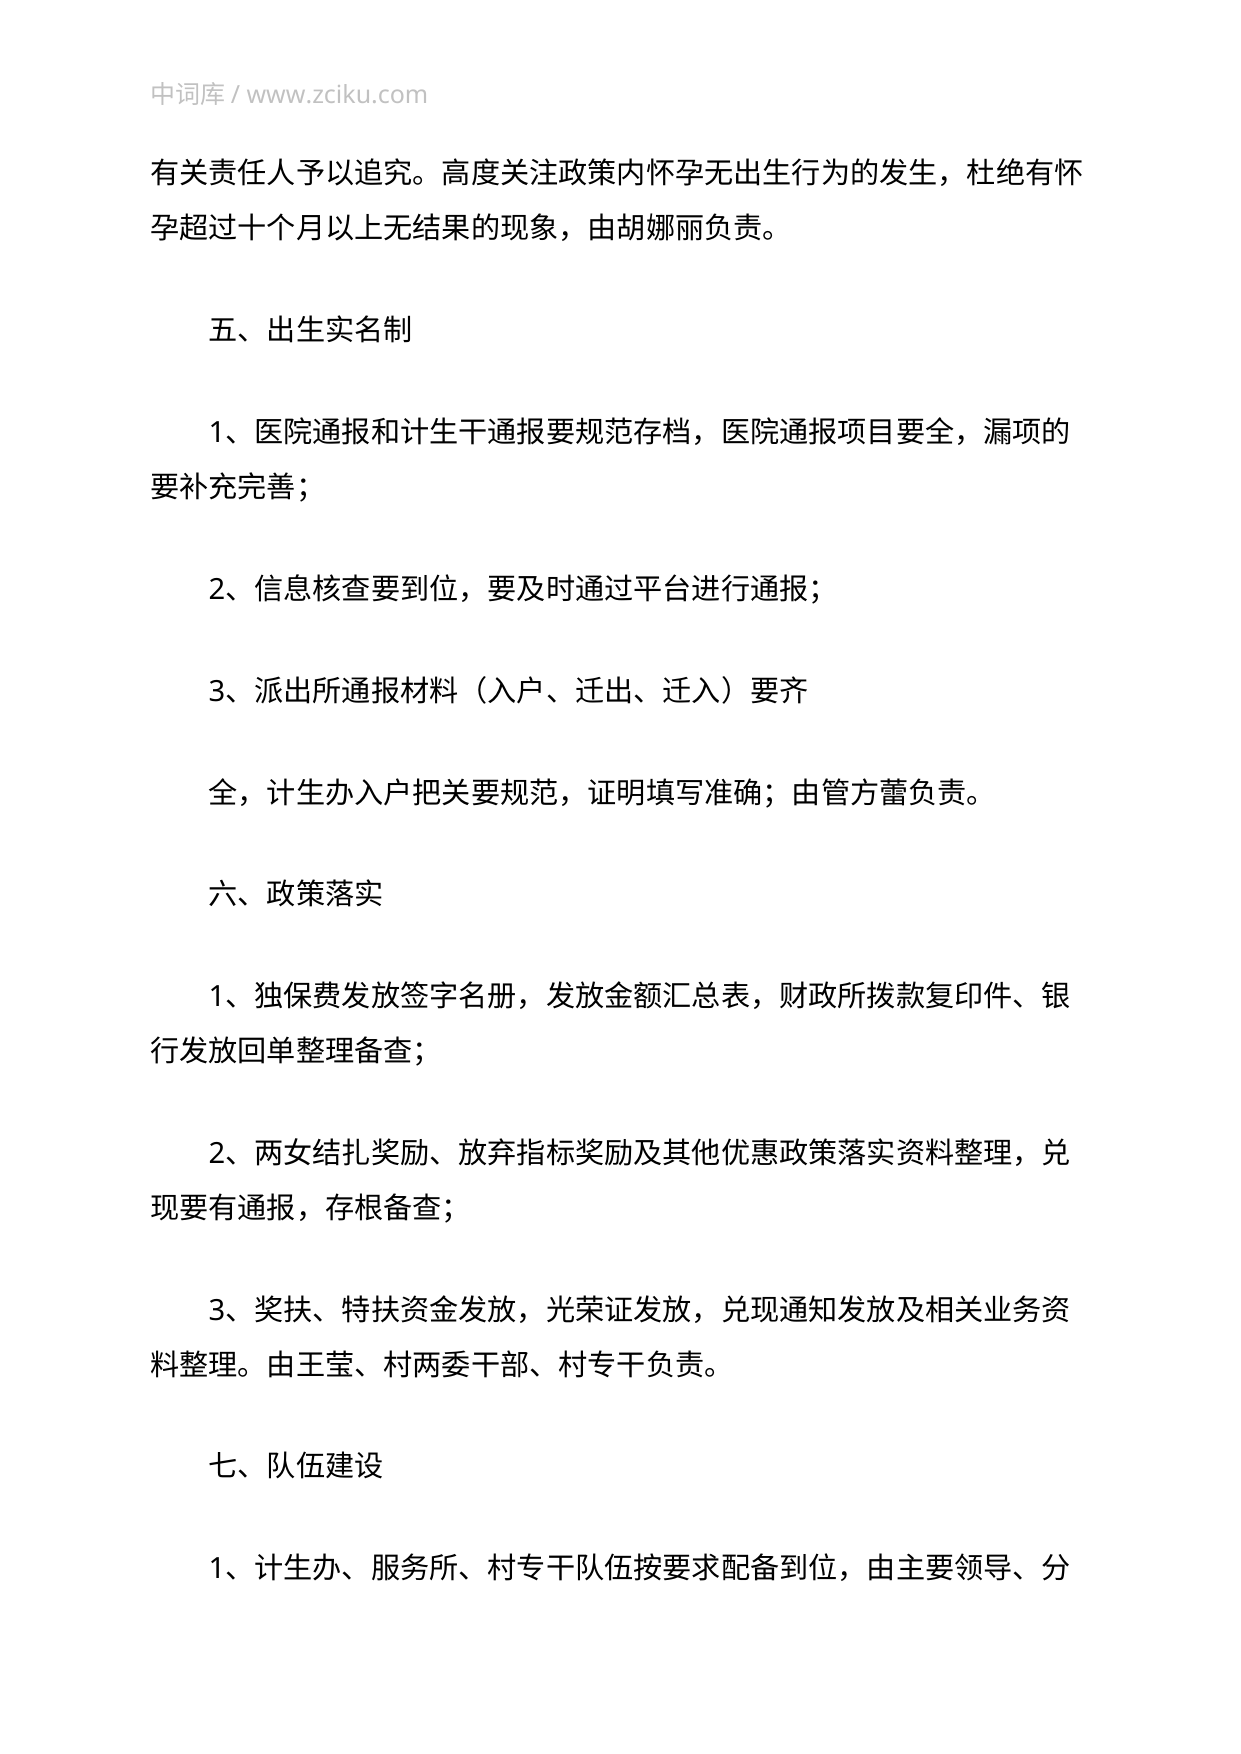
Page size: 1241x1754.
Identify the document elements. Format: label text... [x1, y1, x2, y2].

text 2、信息核查要到位，要及时通过平台进行通报； [150, 565, 1090, 608]
text 3、奖扶、特扶资金发放，光荣证发放，兑现通知发放及相关业务资料整理。由王莹、村两委干部、村专干负责。 [150, 1286, 1090, 1383]
text 1、独保费发放签字名册，发放金额汇总表，财政所拨款复印件、银行发放回单整理备查； [150, 973, 1090, 1070]
text 七、队伍建设 [150, 1443, 1090, 1485]
text 1、医院通报和计生干通报要规范存档，医院通报项目要全，漏项的要补充完善； [150, 408, 1090, 506]
text 2、两女结扎奖励、放弃指标奖励及其他优惠政策落实资料整理，兑现要有通报，存根备查； [150, 1129, 1090, 1227]
text 六、政策落实 [150, 871, 1090, 913]
text 3、派出所通报材料（入户、迁出、迁入）要齐 [150, 667, 1090, 709]
text 五、出生实名制 [150, 307, 1090, 349]
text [150, 1545, 1090, 1587]
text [150, 150, 1090, 247]
text 全，计生办入户把关要规范，证明填写准确；由管方蕾负责。 [150, 769, 1090, 811]
